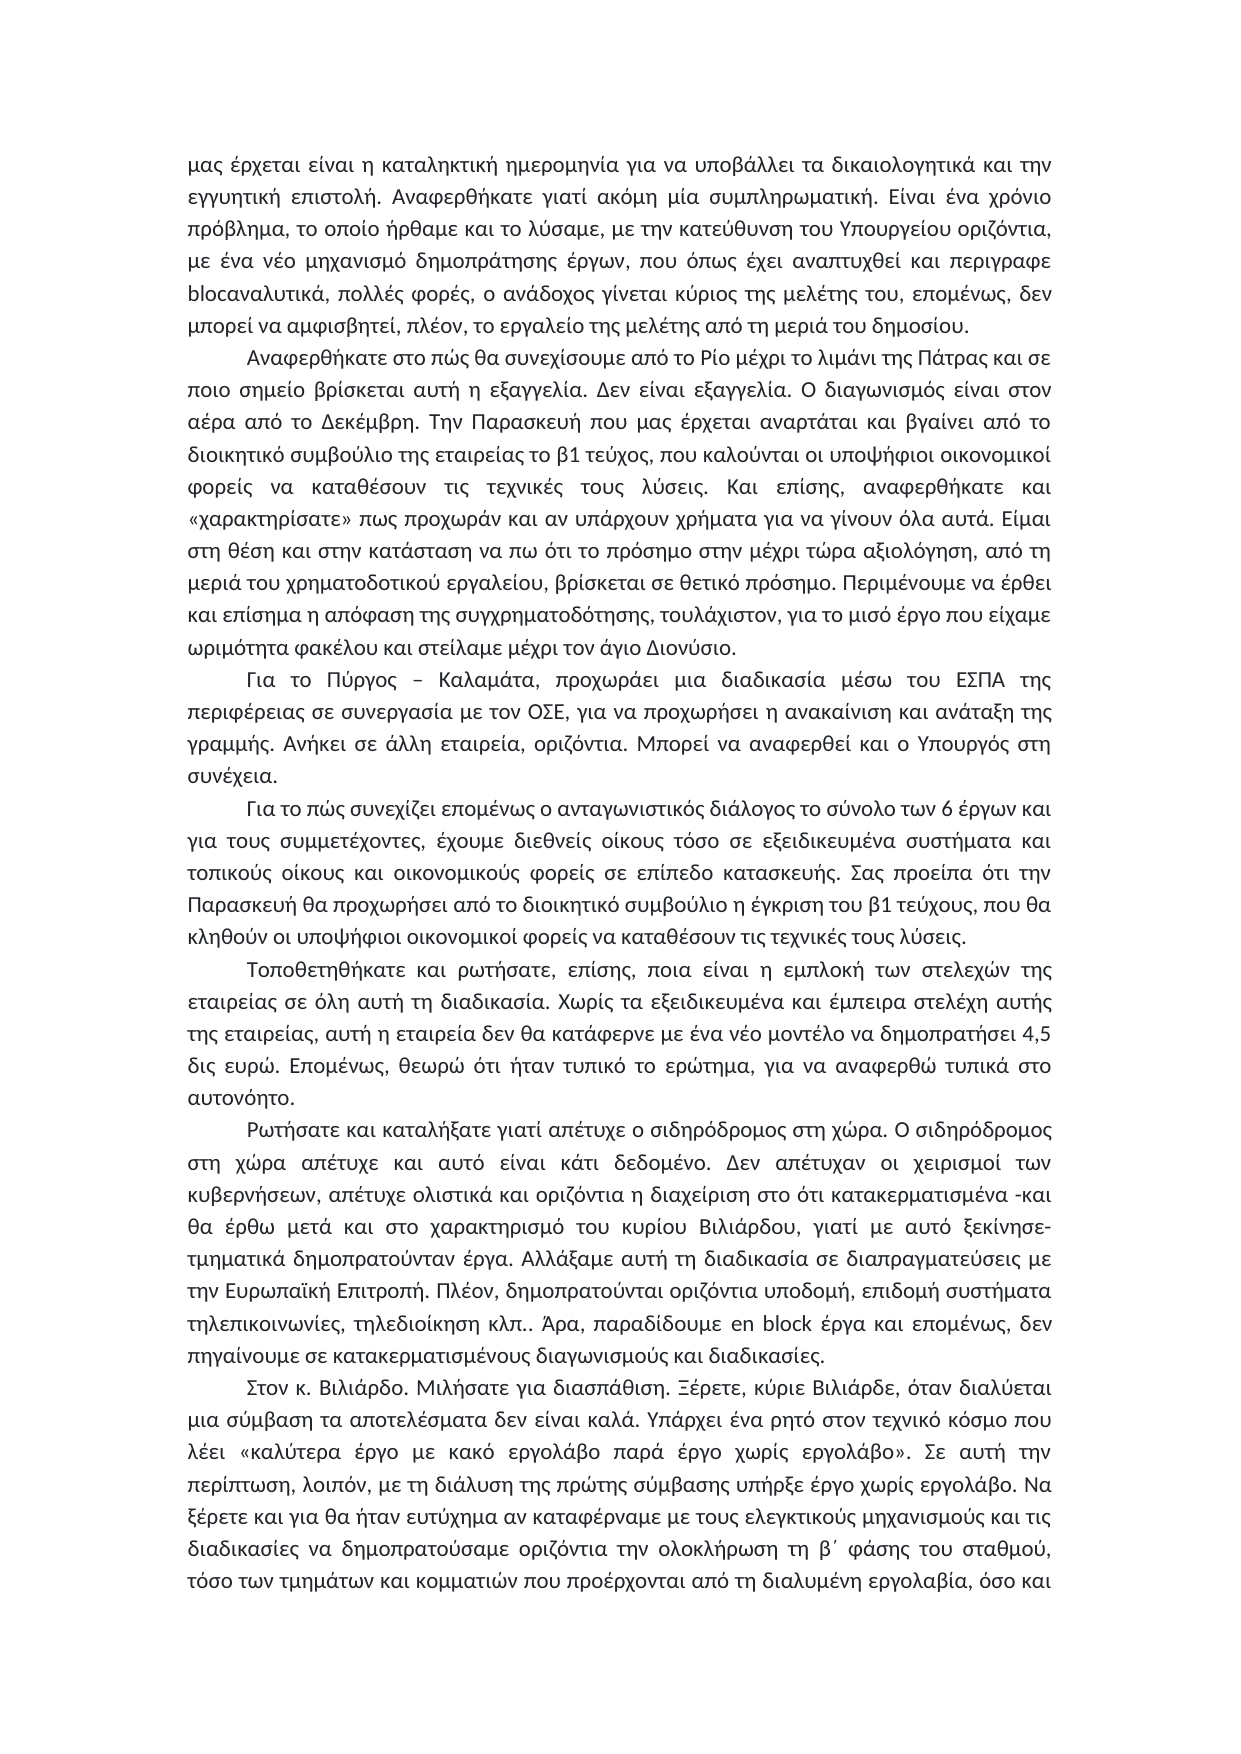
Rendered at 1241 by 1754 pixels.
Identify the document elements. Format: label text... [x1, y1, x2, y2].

text Τοποθετηθήκατε και ρωτήσατε, επίσης, ποια είναι η εμπλοκή των στελεχών της εταιρείας σε όλη αυτή τη διαδικασία. Χωρίς τα εξειδικευμένα και έμπειρα στελέχη αυτής της εταιρείας, αυτή η εταιρεία δεν θα κατάφερνε με ένα νέο μοντέλο να δημοπρατήσει 4,5 δις ευρώ. Επομένως, θεωρώ ότι ήταν τυπικό το ερώτημα, για να αναφερθώ τυπικά στο αυτονόητο. [187, 955, 1053, 1111]
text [187, 1373, 1053, 1594]
text Για το πώς συνεχίζει επομένως ο ανταγωνιστικός διάλογος το σύνολο των 6 έργων και για τους συμμετέχοντες, έχουμε διεθνείς οίκους τόσο σε εξειδικευμένα συστήματα και τοπικούς οίκους και οικονομικούς φορείς σε επίπεδο κατασκευής. Σας προείπα ότι την Παρασκευή θα προχωρήσει από το διοικητικό συμβούλιο η έγκριση του β1 τεύχους, που θα κληθούν οι υποψήφιοι οικονομικοί φορείς να καταθέσουν τις τεχνικές τους λύσεις. [187, 794, 1053, 951]
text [187, 150, 1053, 339]
text Για το Πύργος – Καλαμάτα, προχωράει μια διαδικασία μέσω του ΕΣΠΑ της περιφέρειας σε συνεργασία με τον ΟΣΕ, για να προχωρήσει η ανακαίνιση και ανάταξη της γραμμής. Ανήκει σε άλλη εταιρεία, οριζόντια. Μπορεί να αναφερθεί και ο Υπουργός στη συνέχεια. [187, 665, 1053, 789]
text Ρωτήσατε και καταλήξατε γιατί απέτυχε ο σιδηρόδρομος στη χώρα. Ο σιδηρόδρομος στη χώρα απέτυχε και αυτό είναι κάτι δεδομένο. Δεν απέτυχαν οι χειρισμοί των κυβερνήσεων, απέτυχε ολιστικά και οριζόντια η διαχείριση στο ότι κατακερματισμένα -και θα έρθω μετά και στο χαρακτηρισμό του κυρίου Βιλιάρδου, γιατί με αυτό ξεκίνησε- τμηματικά δημοπρατούνταν έργα. Αλλάξαμε αυτή τη διαδικασία σε διαπραγματεύσεις με την Ευρωπαϊκή Επιτροπή. Πλέον, δημοπρατούνται οριζόντια υποδομή, επιδομή συστήματα τηλεπικοινωνίες, τηλεδιοίκηση κλπ.. Άρα, παραδίδουμε en block έργα και επομένως, δεν πηγαίνουμε σε κατακερματισμένους διαγωνισμούς και διαδικασίες. [187, 1116, 1053, 1369]
text Αναφερθήκατε στο πώς θα συνεχίσουμε από το Ρίο μέχρι το λιμάνι της Πάτρας και σε ποιο σημείο βρίσκεται αυτή η εξαγγελία. Δεν είναι εξαγγελία. Ο διαγωνισμός είναι στον αέρα από το Δεκέμβρη. Την Παρασκευή που μας έρχεται αναρτάται και βγαίνει από το διοικητικό συμβούλιο της εταιρείας το β1 τεύχος, που καλούνται οι υποψήφιοι οικονομικοί φορείς να καταθέσουν τις τεχνικές τους λύσεις. Και επίσης, αναφερθήκατε και «χαρακτηρίσατε» πως προχωράν και αν υπάρχουν χρήματα για να γίνουν όλα αυτά. Είμαι στη θέση και στην κατάσταση να πω ότι το πρόσημο στην μέχρι τώρα αξιολόγηση, από τη μεριά του χρηματοδοτικού εργαλείου, βρίσκεται σε θετικό πρόσημο. Περιμένουμε να έρθει και επίσημα η απόφαση της συγχρηματοδότησης, τουλάχιστον, για το μισό έργο που είχαμε ωριμότητα φακέλου και στείλαμε μέχρι τον άγιο Διονύσιο. [187, 343, 1053, 661]
